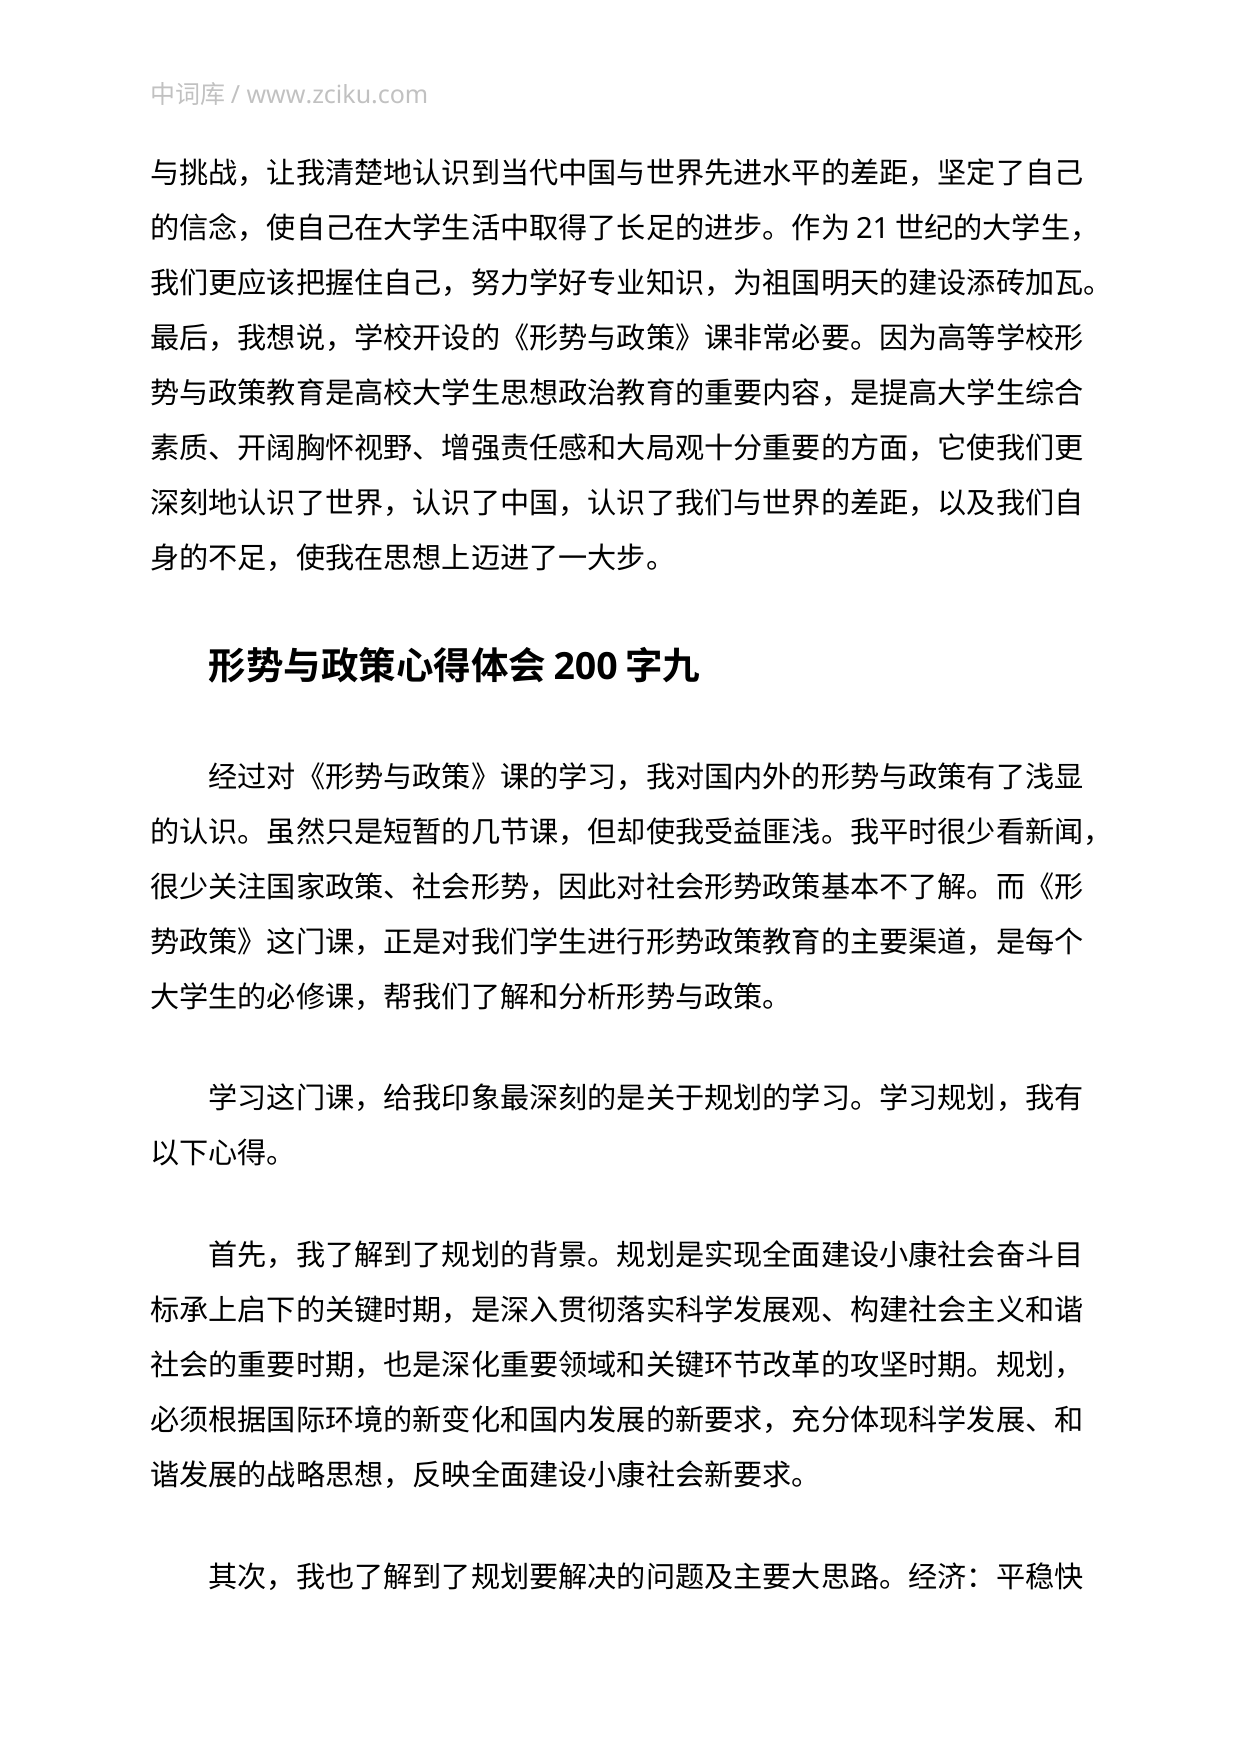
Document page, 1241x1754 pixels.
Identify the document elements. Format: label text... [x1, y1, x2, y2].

text 经过对《形势与政策》课的学习，我对国内外的形势与政策有了浅显的认识。虽然只是短暂的几节课，但却使我受益匪浅。我平时很少看新闻，很少关注国家政策、社会形势，因此对社会形势政策基本不了解。而《形势政策》这门课，正是对我们学生进行形势政策教育的主要渠道，是每个大学生的必修课，帮我们了解和分析形势与政策。 [150, 754, 1090, 1016]
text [150, 150, 1090, 577]
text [150, 1553, 1090, 1595]
text 学习这门课，给我印象最深刻的是关于规划的学习。学习规划，我有以下心得。 [150, 1075, 1090, 1172]
text 首先，我了解到了规划的背景。规划是实现全面建设小康社会奋斗目标承上启下的关键时期，是深入贯彻落实科学发展观、构建社会主义和谐社会的重要时期，也是深化重要领域和关键环节改革的攻坚时期。规划，必须根据国际环境的新变化和国内发展的新要求，充分体现科学发展、和谐发展的战略思想，反映全面建设小康社会新要求。 [150, 1232, 1090, 1494]
text 形势与政策心得体会200字九 [150, 636, 1090, 691]
